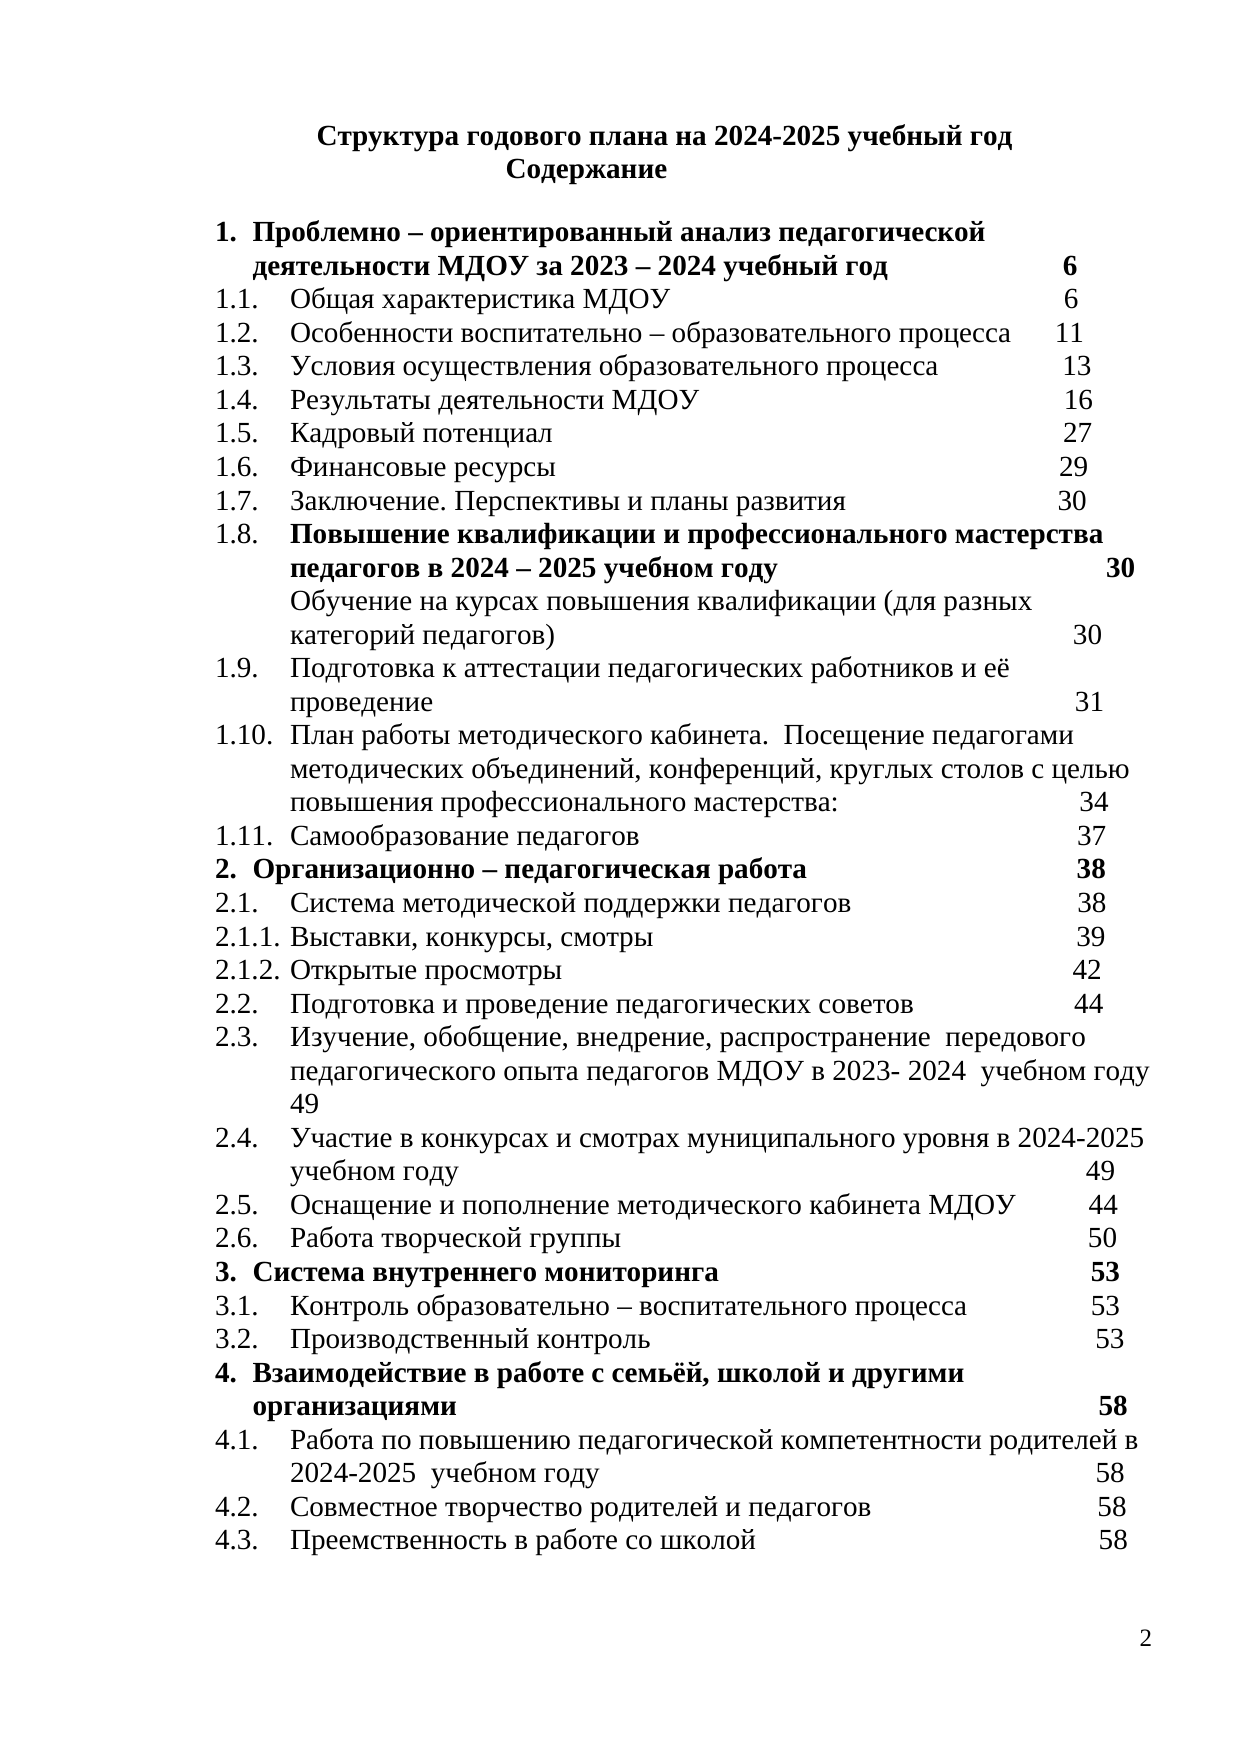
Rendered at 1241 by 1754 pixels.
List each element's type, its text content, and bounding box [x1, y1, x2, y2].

list Преемственность в работе со школой 58 [215, 1522, 1152, 1556]
text Структура годового плана на 2024-2025 учебный год [177, 118, 1152, 152]
list Взаимодействие в работе с семьёй, школой и другими организациями 58 [215, 1355, 1152, 1422]
list Система внутреннего мониторинга 53 [215, 1254, 1152, 1288]
list Самообразование педагогов 37 [215, 818, 1152, 852]
list Кадровый потенциал 27 [215, 416, 1152, 449]
list Изучение, обобщение, внедрение, распространение передового педагогического опыта педагогов МДОУ в 2023- 2024 учебном году 49 [215, 1019, 1152, 1120]
list Финансовые ресурсы 29 [215, 449, 1152, 483]
list Работа по повышению педагогической компетентности родителей в 2024-2025 учебном году 58 [215, 1422, 1152, 1489]
list Система методической поддержки педагогов 38 [215, 885, 1152, 919]
list Подготовка и проведение педагогических советов 44 [215, 986, 1152, 1019]
list Общая характеристика МДОУ 6 [215, 281, 1152, 315]
list Повышение квалификации и профессионального мастерства педагогов в 2024 – 2025 учебном году 30 Обучение на курсах повышения квалификации (для разных категорий педагогов) 30 [215, 516, 1152, 650]
list План работы методического кабинета. Посещение педагогами методических объединений, конференций, круглых столов с целью повышения профессионального мастерства: 34 [215, 717, 1152, 818]
list Подготовка к аттестации педагогических работников и её проведение 31 [215, 650, 1152, 717]
list Производственный контроль 53 [215, 1321, 1152, 1355]
list Организационно – педагогическая работа 38 [215, 852, 1152, 885]
list Участие в конкурсах и смотрах муниципального уровня в 2024-2025 учебном году 49 [215, 1120, 1152, 1187]
list Выставки, конкурсы, смотры 39 [215, 919, 1152, 952]
list Результаты деятельности МДОУ 16 [215, 382, 1152, 416]
list Совместное творчество родителей и педагогов 58 [215, 1489, 1152, 1522]
list Заключение. Перспективы и планы развития 30 [215, 483, 1152, 516]
list Особенности воспитательно – образовательного процесса 11 [215, 315, 1152, 348]
list Проблемно – ориентированный анализ педагогической деятельности МДОУ за 2023 – 2024 учебный год 6 [215, 214, 1152, 281]
list Условия осуществления образовательного процесса 13 [215, 348, 1152, 382]
list Контроль образовательно – воспитательного процесса 53 [215, 1288, 1152, 1321]
list Работа творческой группы 50 [215, 1221, 1152, 1254]
list Оснащение и пополнение методического кабинета МДОУ 44 [215, 1187, 1152, 1221]
list Открытые просмотры 42 [215, 952, 1152, 986]
text Содержание [177, 152, 1152, 185]
